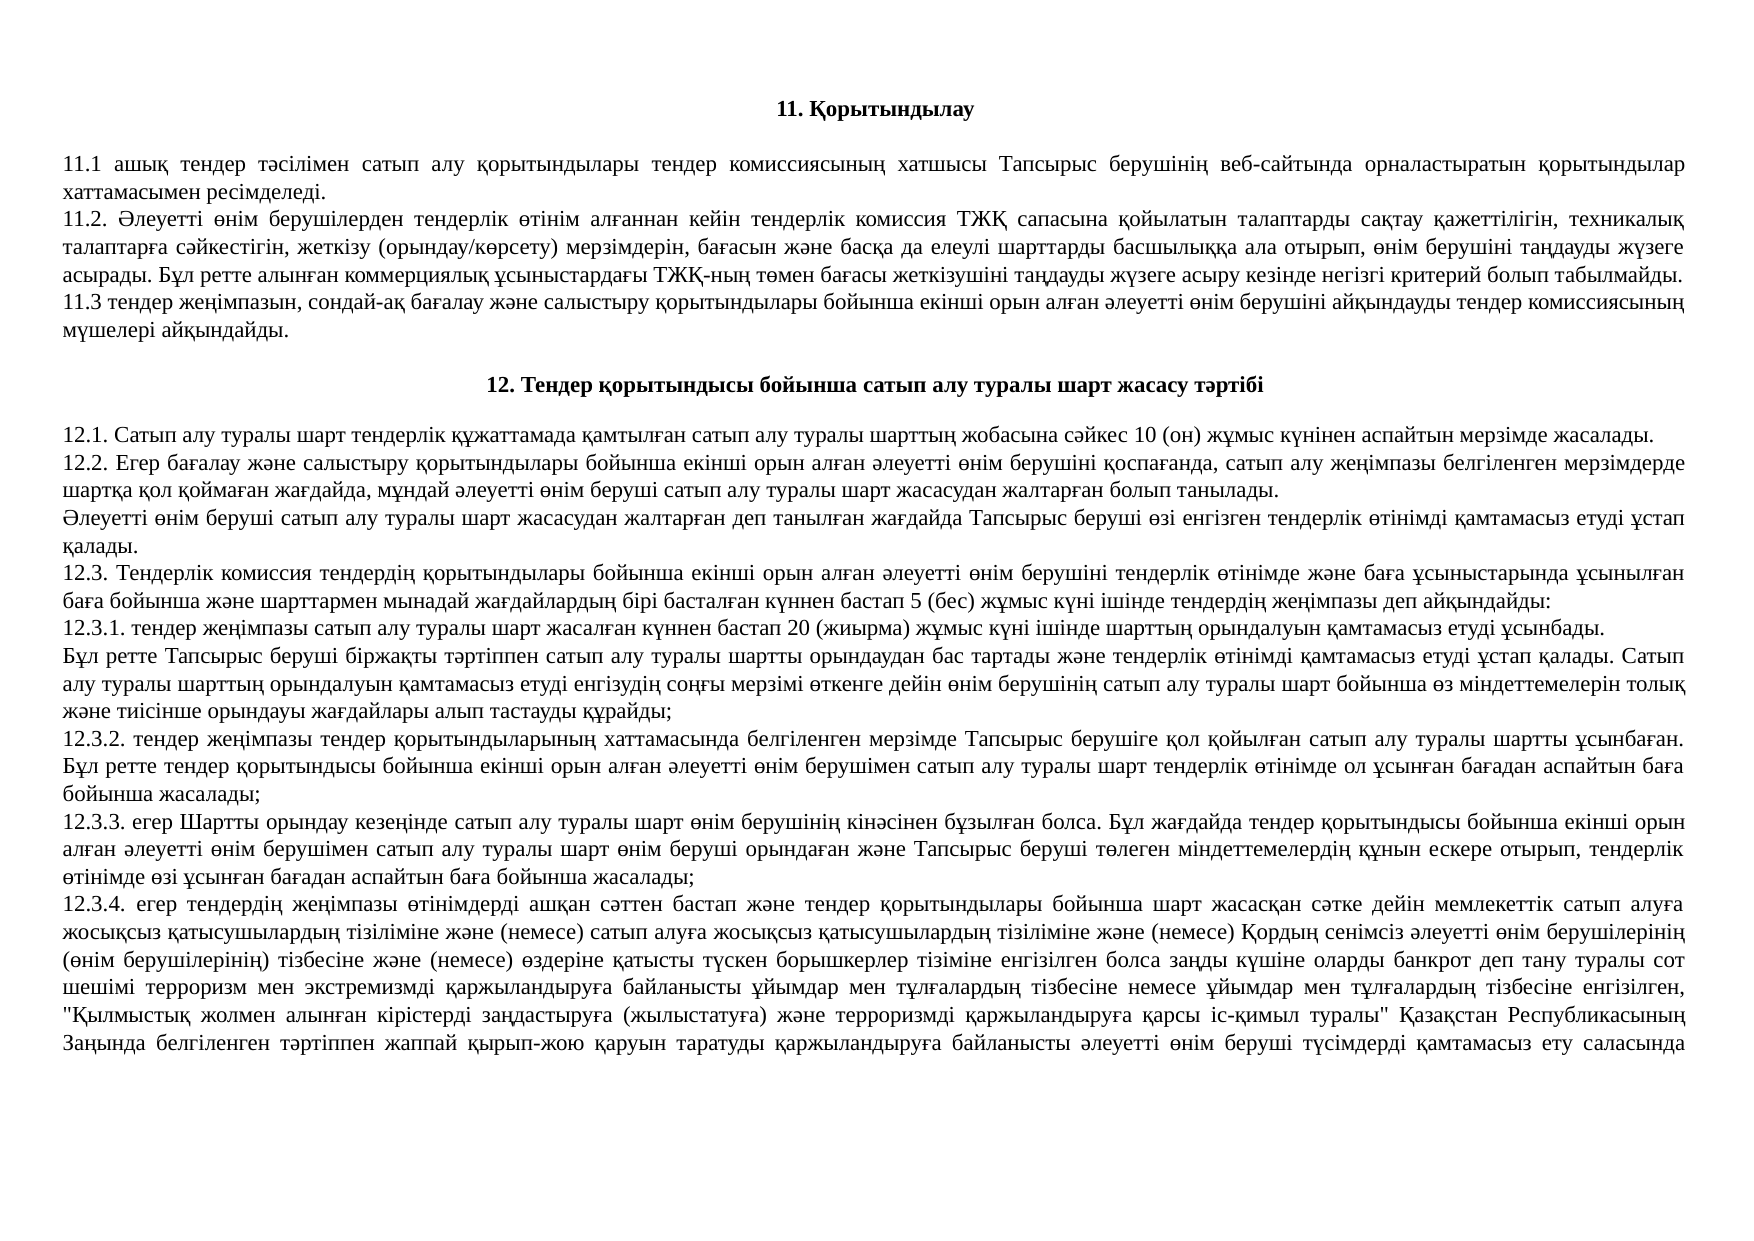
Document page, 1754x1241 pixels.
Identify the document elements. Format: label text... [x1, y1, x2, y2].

text Бұл ретте Тапсырыс беруші біржақты тәртіппен сатып алу туралы шартты орындаудан бас тартады және тендерлік өтінімді қамтамасыз етуді ұстап қалады. Сатып алу туралы шарттың орындалуын қамтамасыз етуді енгізудің соңғы мерзімі өткенге дейін өнім берушінің сатып алу туралы шарт бойынша өз міндеттемелерін толық және тиісінше орындауы жағдайлары алып тастауды құрайды; [62, 642, 1688, 724]
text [62, 891, 1688, 1055]
text 12.2. Егер бағалау және салыстыру қорытындылары бойынша екінші орын алған әлеуетті өнім берушіні қоспағанда, сатып алу жеңімпазы белгіленген мерзімдерде шартқа қол қоймаған жағдайда, мұндай әлеуетті өнім беруші сатып алу туралы шарт жасасудан жалтарған болып танылады. [62, 449, 1688, 503]
text 11.2. Әлеуетті өнім берушілерден тендерлік өтінім алғаннан кейін тендерлік комиссия ТЖҚ сапасына қойылатын талаптарды сақтау қажеттілігін, техникалық талаптарға сәйкестігін, жеткізу (орындау/көрсету) мерзімдерін, бағасын және басқа да елеулі шарттарды басшылыққа ала отырып, өнім берушіні таңдауды жүзеге асырады. Бұл ретте алынған коммерциялық ұсыныстардағы ТЖҚ-ның төмен бағасы жеткізушіні таңдауды жүзеге асыру кезінде негізгі критерий болып табылмайды. [62, 205, 1688, 287]
text 12.3. Тендерлік комиссия тендердің қорытындылары бойынша екінші орын алған әлеуетті өнім берушіні тендерлік өтінімде және баға ұсыныстарында ұсынылған баға бойынша және шарттармен мынадай жағдайлардың бірі басталған күннен бастап 5 (бес) жұмыс күні ішінде тендердің жеңімпазы деп айқындайды: [62, 559, 1688, 613]
text Әлеуетті өнім беруші сатып алу туралы шарт жасасудан жалтарған деп танылған жағдайда Тапсырыс беруші өзі енгізген тендерлік өтінімді қамтамасыз етуді ұстап қалады. [62, 504, 1688, 558]
text 12. Тендер қорытындысы бойынша сатып алу туралы шарт жасасу тәртібі [62, 371, 1688, 397]
text 12.3.2. тендер жеңімпазы тендер қорытындыларының хаттамасында белгіленген мерзімде Тапсырыс берушіге қол қойылған сатып алу туралы шартты ұсынбаған. Бұл ретте тендер қорытындысы бойынша екінші орын алған әлеуетті өнім берушімен сатып алу туралы шарт тендерлік өтінімде ол ұсынған бағадан аспайтын баға бойынша жасалады; [62, 725, 1688, 806]
text 11. Қорытындылау [62, 95, 1688, 121]
text 12.1. Сатып алу туралы шарт тендерлік құжаттамада қамтылған сатып алу туралы шарттың жобасына сәйкес 10 (он) жұмыс күнінен аспайтын мерзімде жасалады. [62, 421, 1688, 448]
text 11.1 ашық тендер тәсілімен сатып алу қорытындылары тендер комиссиясының хатшысы Тапсырыс берушінің веб-сайтында орналастыратын қорытындылар хаттамасымен ресімделеді. [62, 150, 1688, 204]
text 12.3.1. тендер жеңімпазы сатып алу туралы шарт жасалған күннен бастап 20 (жиырма) жұмыс күні ішінде шарттың орындалуын қамтамасыз етуді ұсынбады. [62, 614, 1688, 641]
text 12.3.3. егер Шартты орындау кезеңінде сатып алу туралы шарт өнім берушінің кінәсінен бұзылған болса. Бұл жағдайда тендер қорытындысы бойынша екінші орын алған әлеуетті өнім берушімен сатып алу туралы шарт өнім беруші орындаған және Тапсырыс беруші төлеген міндеттемелердің құнын ескере отырып, тендерлік өтінімде өзі ұсынған бағадан аспайтын баға бойынша жасалады; [62, 808, 1688, 889]
text 11.3 тендер жеңімпазын, сондай-ақ бағалау және салыстыру қорытындылары бойынша екінші орын алған әлеуетті өнім берушіні айқындауды тендер комиссиясының мүшелері айқындайды. [62, 288, 1688, 342]
